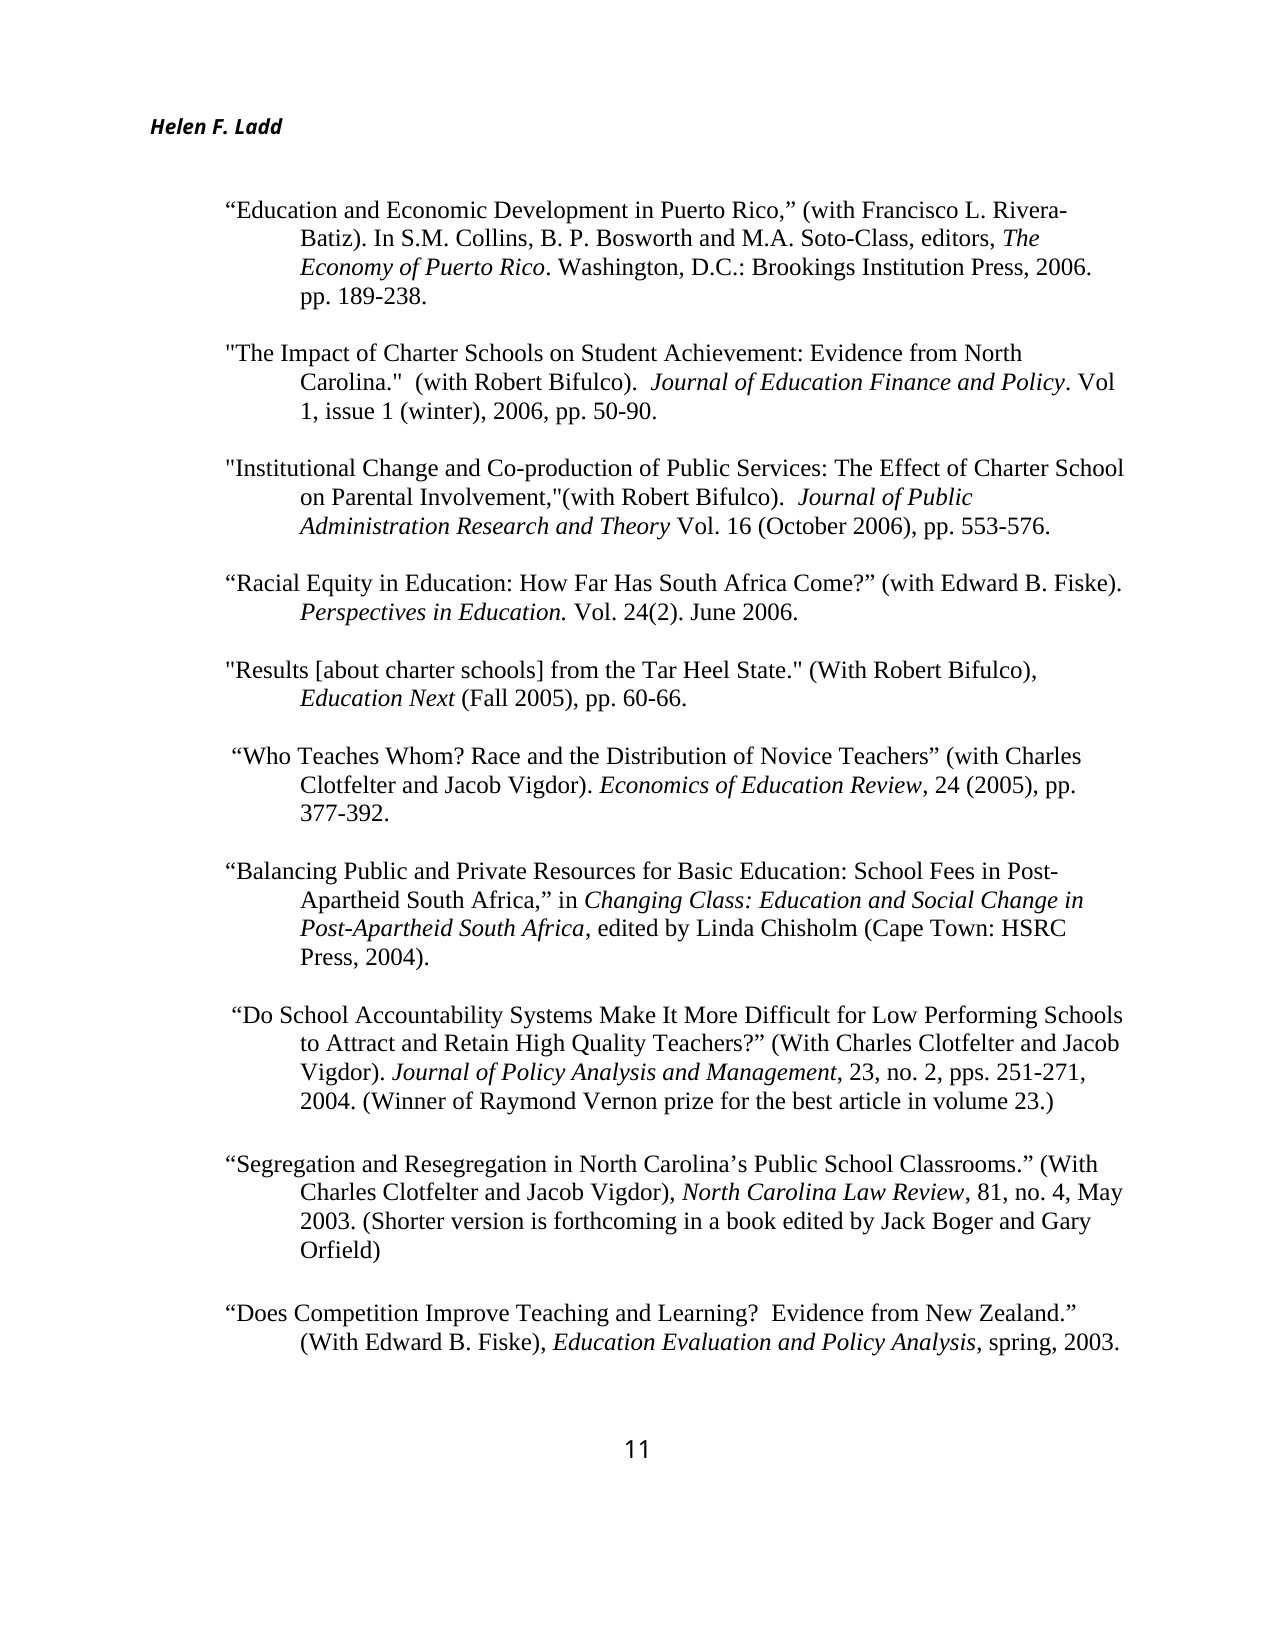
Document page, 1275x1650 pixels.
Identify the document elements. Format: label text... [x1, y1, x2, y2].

text “Do School Accountability Systems Make It More Difficult for Low Performing Schools to Attract and Retain High Quality Teachers?” (With Charles Clotfelter and Jacob Vigdor). Journal of Policy Analysis and Management, 23, no. 2, pps. 251-271, 2004. (Winner of Raymond Vernon prize for the best article in volume 23.) [225, 1000, 1125, 1115]
text "The Impact of Charter Schools on Student Achievement: Evidence from ." (with Robert Bifulco). Journal of Education Finance and Policy. Vol 1, issue 1 (winter), 2006, pp. 50-90. [225, 338, 1125, 425]
text “Racial Equity in Education: How Far Has Come?” (with Edward B. Fiske). Perspectives in Education. Vol. 24(2). June 2006. [225, 568, 1125, 626]
text "Institutional Change and Co-production of Public Services: The Effect of Charter School on Parental Involvement,"(with Robert Bifulco). Journal of Public Administration Research and Theory Vol. 16 (October 2006), pp. 553-576. [225, 453, 1125, 540]
text "Results [about charter schools] from the Tar Heel State." (With Robert Bifulco), Education Next (Fall 2005), pp. 60-66. [225, 655, 1125, 712]
text “Education and Economic Development in Puerto Rico,” (with Francisco L. Rivera-Batiz). In S.M. Collins, B. P. Bosworth and M.A. Soto-Class, editors, The Economy of Puerto Rico. : Brookings Institution Press, 2006. pp. 189-238. [225, 195, 1125, 310]
text “Who Teaches Whom? Race and the Distribution of Novice Teachers” (with Charles Clotfelter and Jacob Vigdor). Economics of Education Review, 24 (2005), pp. 377-392. [225, 741, 1125, 827]
text “Segregation and Resegregation in North Carolina’s Public School Classrooms.” (With Charles Clotfelter and Jacob Vigdor), Law Review, 81, no. 4, May 2003. (Shorter version is forthcoming in a book edited by Jack Boger and Gary Orfield) [225, 1149, 1125, 1264]
text “Does Competition Improve Teaching and Learning? Evidence from New Zealand.” (With Edward B. Fiske), Education Evaluation and Policy Analysis, spring, 2003. [225, 1298, 1125, 1355]
text “Balancing Public and Private Resources for Basic Education: School Fees in Post-Apartheid South Africa,” in Changing Class: Education and Social Change in Post-Apartheid South Africa, edited by Linda Chisholm (: HSRC Press, 2004). [225, 856, 1125, 971]
